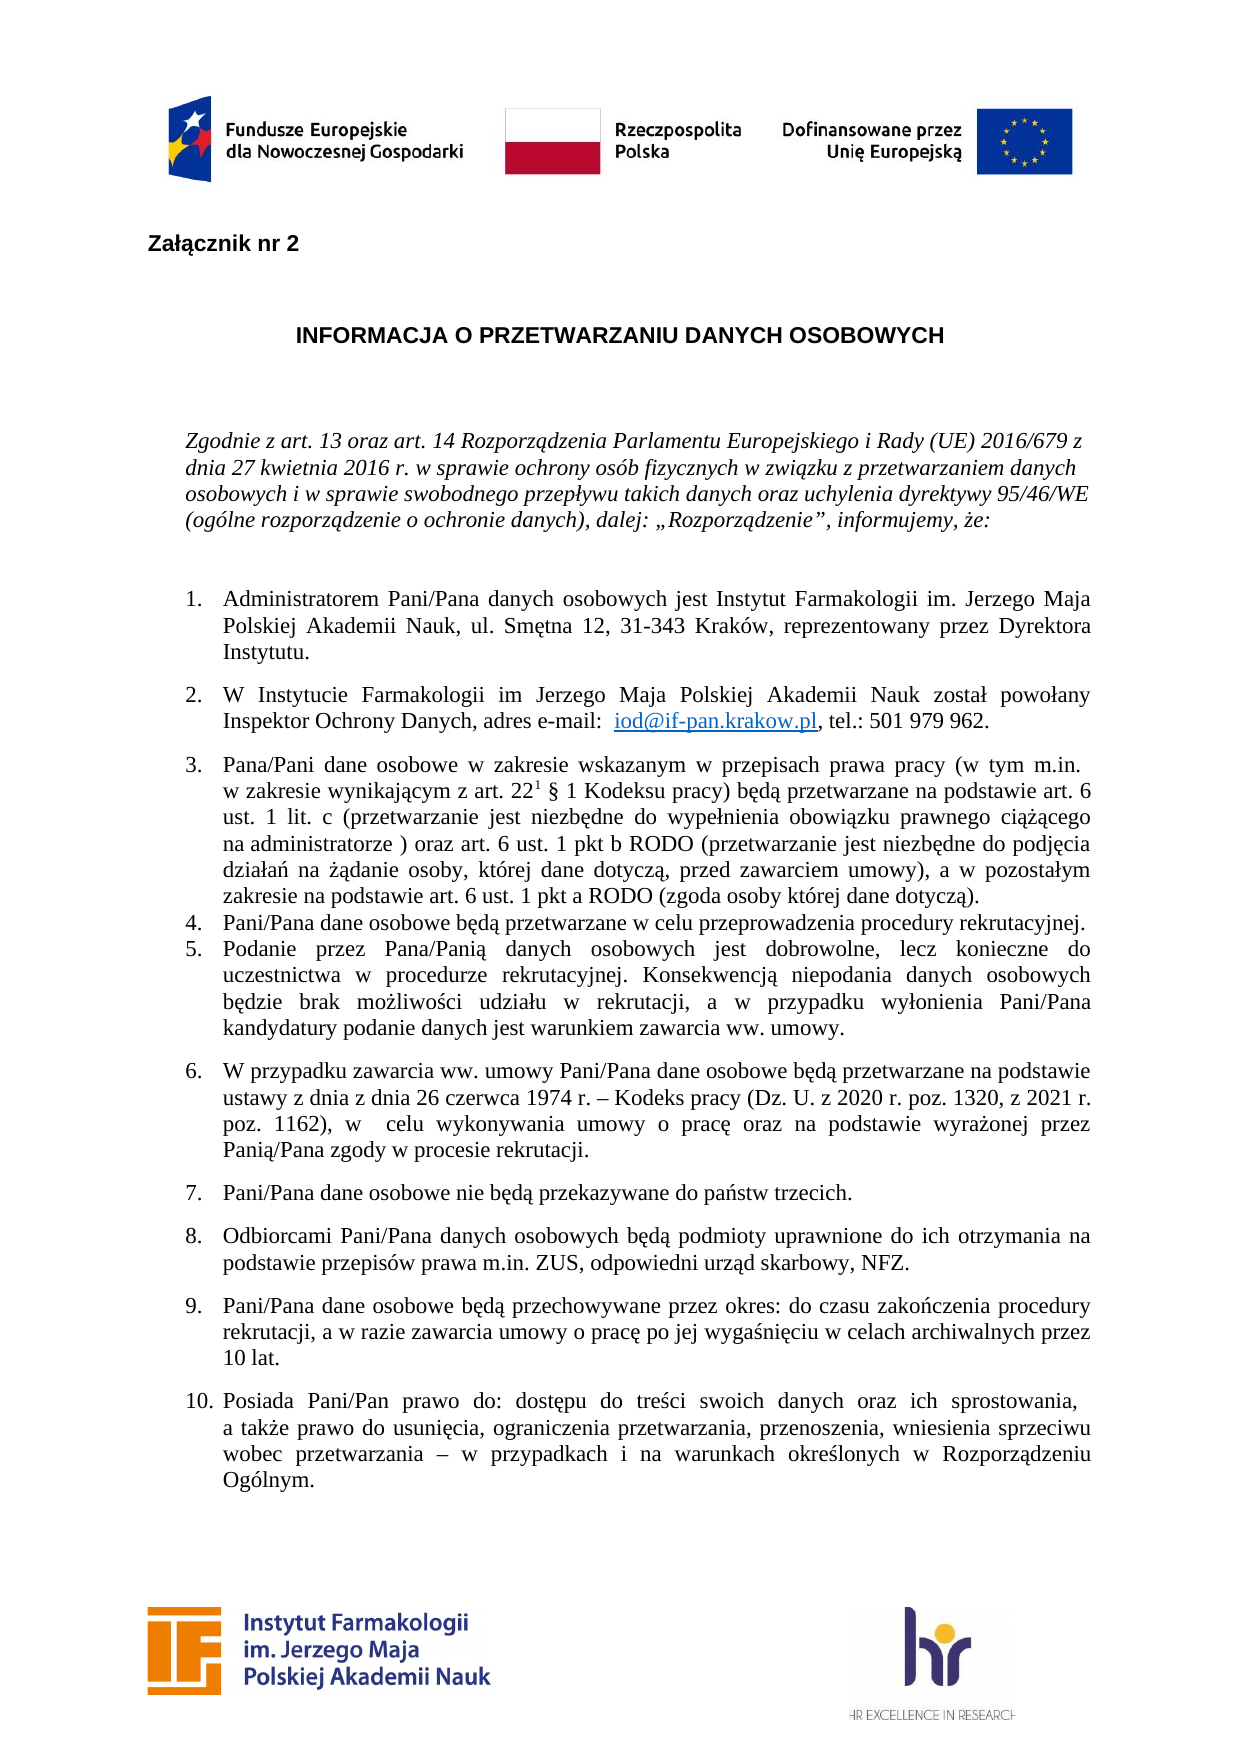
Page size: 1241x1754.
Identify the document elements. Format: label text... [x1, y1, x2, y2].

text Zgodnie z art. 13 oraz art. 14 Rozporządzenia Parlamentu Europejskiego i Rady (UE) 2016/679 z dnia 27 kwietnia 2016 r. w sprawie ochrony osób fizycznych w związku z przetwarzaniem danych osobowych i w sprawie swobodnego przepływu takich danych oraz uchylenia dyrektywy 95/46/WE (ogólne rozporządzenie o ochronie danych), dalej: „Rozporządzenie”, informujemy, że: [185, 401, 1092, 533]
list Pani/Pana dane osobowe będą przechowywane przez okres: do czasu zakończenia procedury rekrutacji, a w razie zawarcia umowy o pracę po jej wygaśnięciu w celach archiwalnych przez 10 lat. [185, 1292, 1092, 1371]
list Pani/Pana dane osobowe będą przetwarzane w celu przeprowadzenia procedury rekrutacyjnej. [185, 909, 1092, 935]
picture [849, 1607, 1015, 1720]
picture [147, 73, 1093, 204]
list Posiada Pani/Pan prawo do: dostępu do treści swoich danych oraz ich sprostowania, a także prawo do usunięcia, ograniczenia przetwarzania, przenoszenia, wniesienia sprzeciwu wobec przetwarzania – w przypadkach i na warunkach określonych w Rozporządzeniu Ogólnym. [185, 1387, 1092, 1493]
list Odbiorcami Pani/Pana danych osobowych będą podmioty uprawnione do ich otrzymania na podstawie przepisów prawa m.in. ZUS, odpowiedni urząd skarbowy, NFZ. [185, 1222, 1092, 1275]
list Administratorem Pani/Pana danych osobowych jest Instytut Farmakologii im. Jerzego Maja Polskiej Akademii Nauk, ul. Smętna 12, 31-343 Kraków, reprezentowany przez Dyrektora Instytutu. [185, 586, 1092, 664]
text Załącznik nr 2 [148, 230, 1092, 256]
picture [147, 1607, 492, 1695]
list W przypadku zawarcia ww. umowy Pani/Pana dane osobowe będą przetwarzane na podstawie ustawy z dnia z dnia 26 czerwca 1974 r. – Kodeks pracy (Dz. U. z 2020 r. poz. 1320, z 2021 r. poz. 1162), w celu wykonywania umowy o pracę oraz na podstawie wyrażonej przez Panią/Pana zgody w procesie rekrutacji. [185, 1057, 1092, 1163]
list Podanie przez Pana/Panią danych osobowych jest dobrowolne, lecz konieczne do uczestnictwa w procedurze rekrutacyjnej. Konsekwencją niepodania danych osobowych będzie brak możliwości udziału w rekrutacji, a w przypadku wyłonienia Pani/Pana kandydatury podanie danych jest warunkiem zawarcia ww. umowy. [185, 935, 1092, 1041]
text INFORMACJA O PRZETWARZANIU DANYCH OSOBOWYCH [148, 322, 1092, 348]
list Pani/Pana dane osobowe nie będą przekazywane do państw trzecich. [185, 1179, 1092, 1206]
list Pana/Pani dane osobowe w zakresie wskazanym w przepisach prawa pracy (w tym m.in. w zakresie wynikającym z art. 221 § 1 Kodeksu pracy) będą przetwarzane na podstawie art. 6 ust. 1 lit. c (przetwarzanie jest niezbędne do wypełnienia obowiązku prawnego ciążącego na administratorze ) oraz art. 6 ust. 1 pkt b RODO (przetwarzanie jest niezbędne do podjęcia działań na żądanie osoby, której dane dotyczą, przed zawarciem umowy), a w pozostałym zakresie na podstawie art. 6 ust. 1 pkt a RODO (zgoda osoby której dane dotyczą). [185, 751, 1092, 909]
list W Instytucie Farmakologii im Jerzego Maja Polskiej Akademii Nauk został powołany Inspektor Ochrony Danych, adres e-mail: iod@if-pan.krakow.pl, tel.: 501 979 962. [185, 681, 1092, 734]
